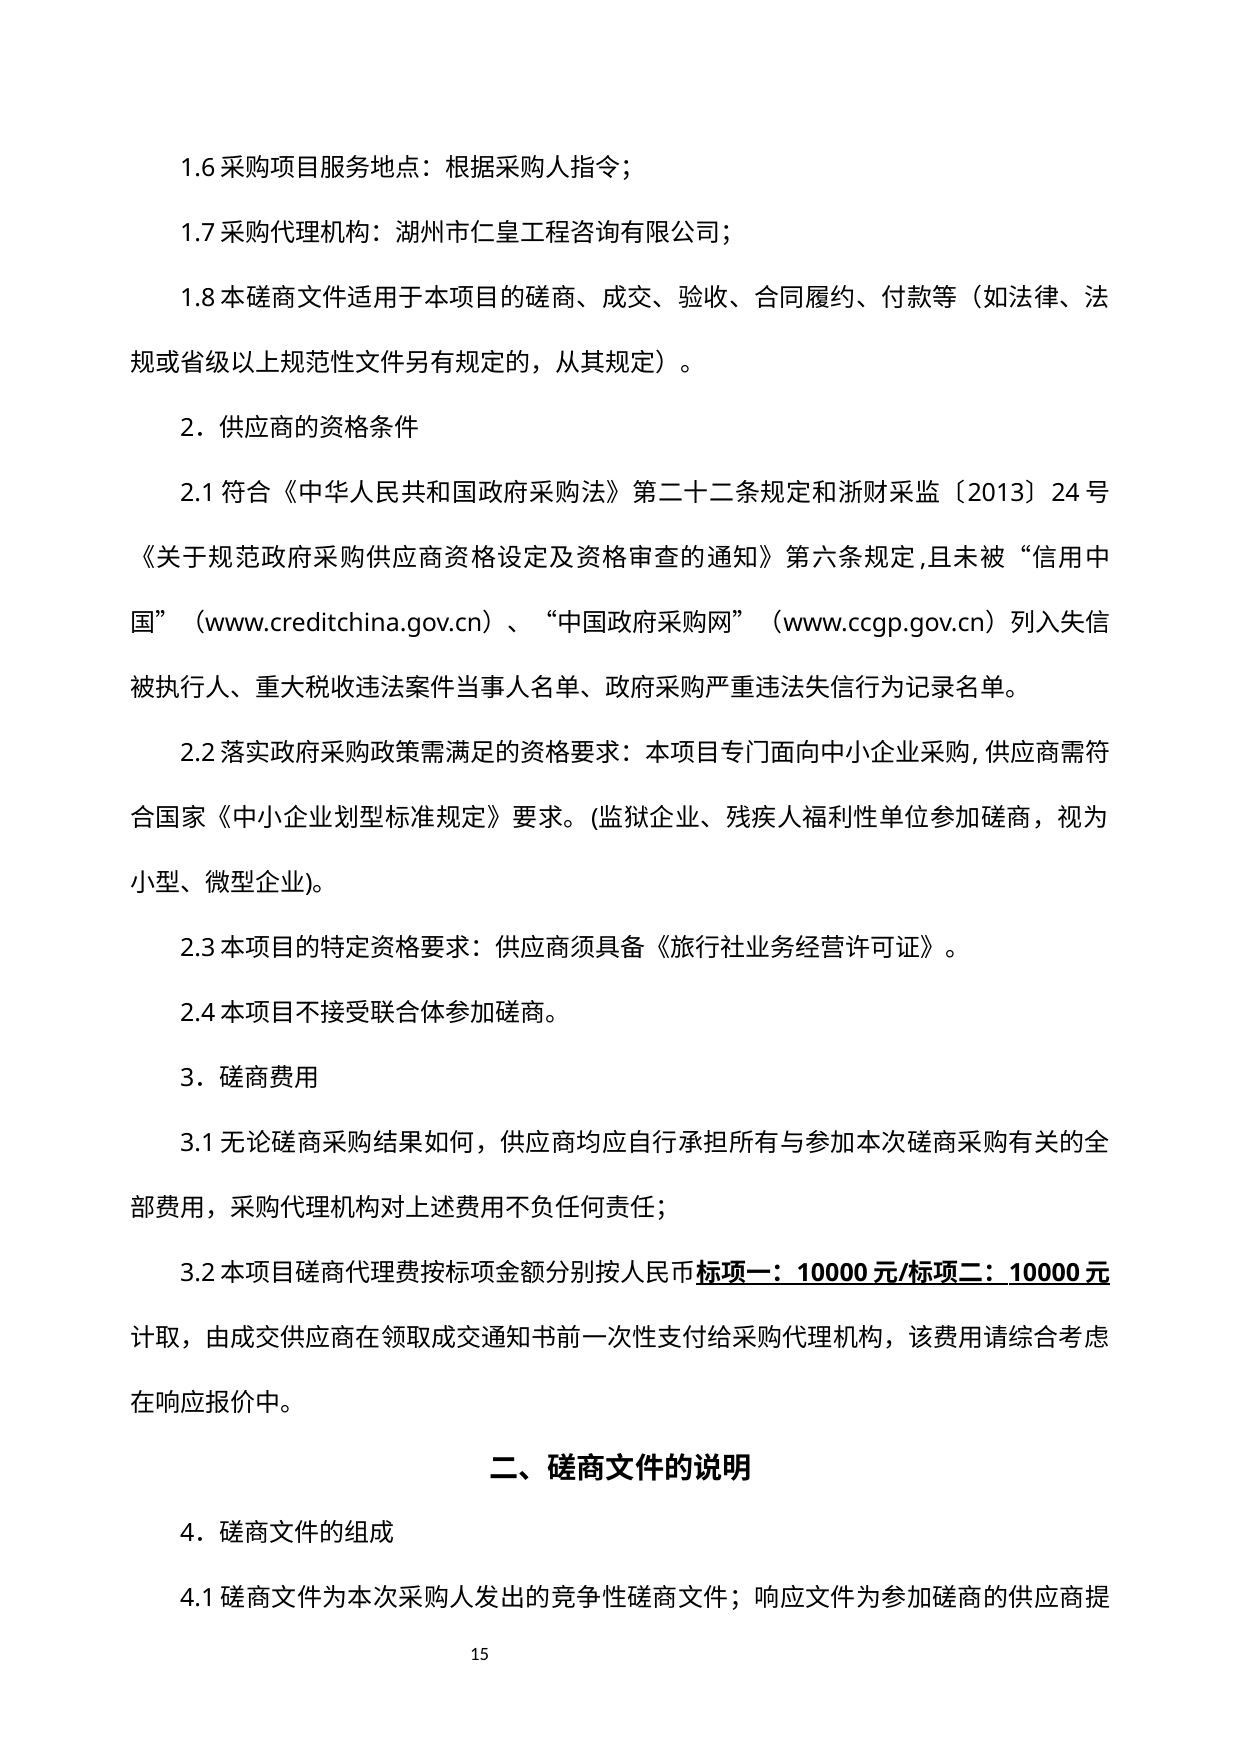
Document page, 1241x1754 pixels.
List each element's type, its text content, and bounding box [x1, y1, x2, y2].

text 3.2本项目磋商代理费按标项金额分别按人民币标项一：10000元/标项二：10000元计取，由成交供应商在领取成交通知书前一次性支付给采购代理机构，该费用请综合考虑在响应报价中。 [130, 1238, 1110, 1433]
subtitle 二、磋商文件的说明 [130, 1433, 1110, 1498]
text 1.6采购项目服务地点：根据采购人指令； [130, 133, 1110, 198]
text 1.7采购代理机构：湖州市仁皇工程咨询有限公司； [130, 198, 1110, 263]
text 2.1符合《中华人民共和国政府采购法》第二十二条规定和浙财采监〔2013〕24号《关于规范政府采购供应商资格设定及资格审查的通知》第六条规定,且未被“信用中国”（www.creditchina.gov.cn）、“中国政府采购网”（www.ccgp.gov.cn）列入失信被执行人、重大税收违法案件当事人名单、政府采购严重违法失信行为记录名单。 [130, 458, 1110, 718]
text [130, 1563, 1110, 1628]
text 3.1无论磋商采购结果如何，供应商均应自行承担所有与参加本次磋商采购有关的全部费用，采购代理机构对上述费用不负任何责任； [130, 1108, 1110, 1238]
text 4．磋商文件的组成 [130, 1498, 1110, 1563]
text 2．供应商的资格条件 [130, 393, 1110, 458]
text 2.3本项目的特定资格要求：供应商须具备《旅行社业务经营许可证》。 [130, 913, 1110, 978]
text 1.8本磋商文件适用于本项目的磋商、成交、验收、合同履约、付款等（如法律、法规或省级以上规范性文件另有规定的，从其规定）。 [130, 263, 1110, 393]
text 2.2落实政府采购政策需满足的资格要求：本项目专门面向中小企业采购, 供应商需符合国家《中小企业划型标准规定》要求。(监狱企业、残疾人福利性单位参加磋商，视为小型、微型企业)。 [130, 718, 1110, 913]
text 2.4本项目不接受联合体参加磋商。 [130, 978, 1110, 1043]
text 3．磋商费用 [130, 1043, 1110, 1108]
